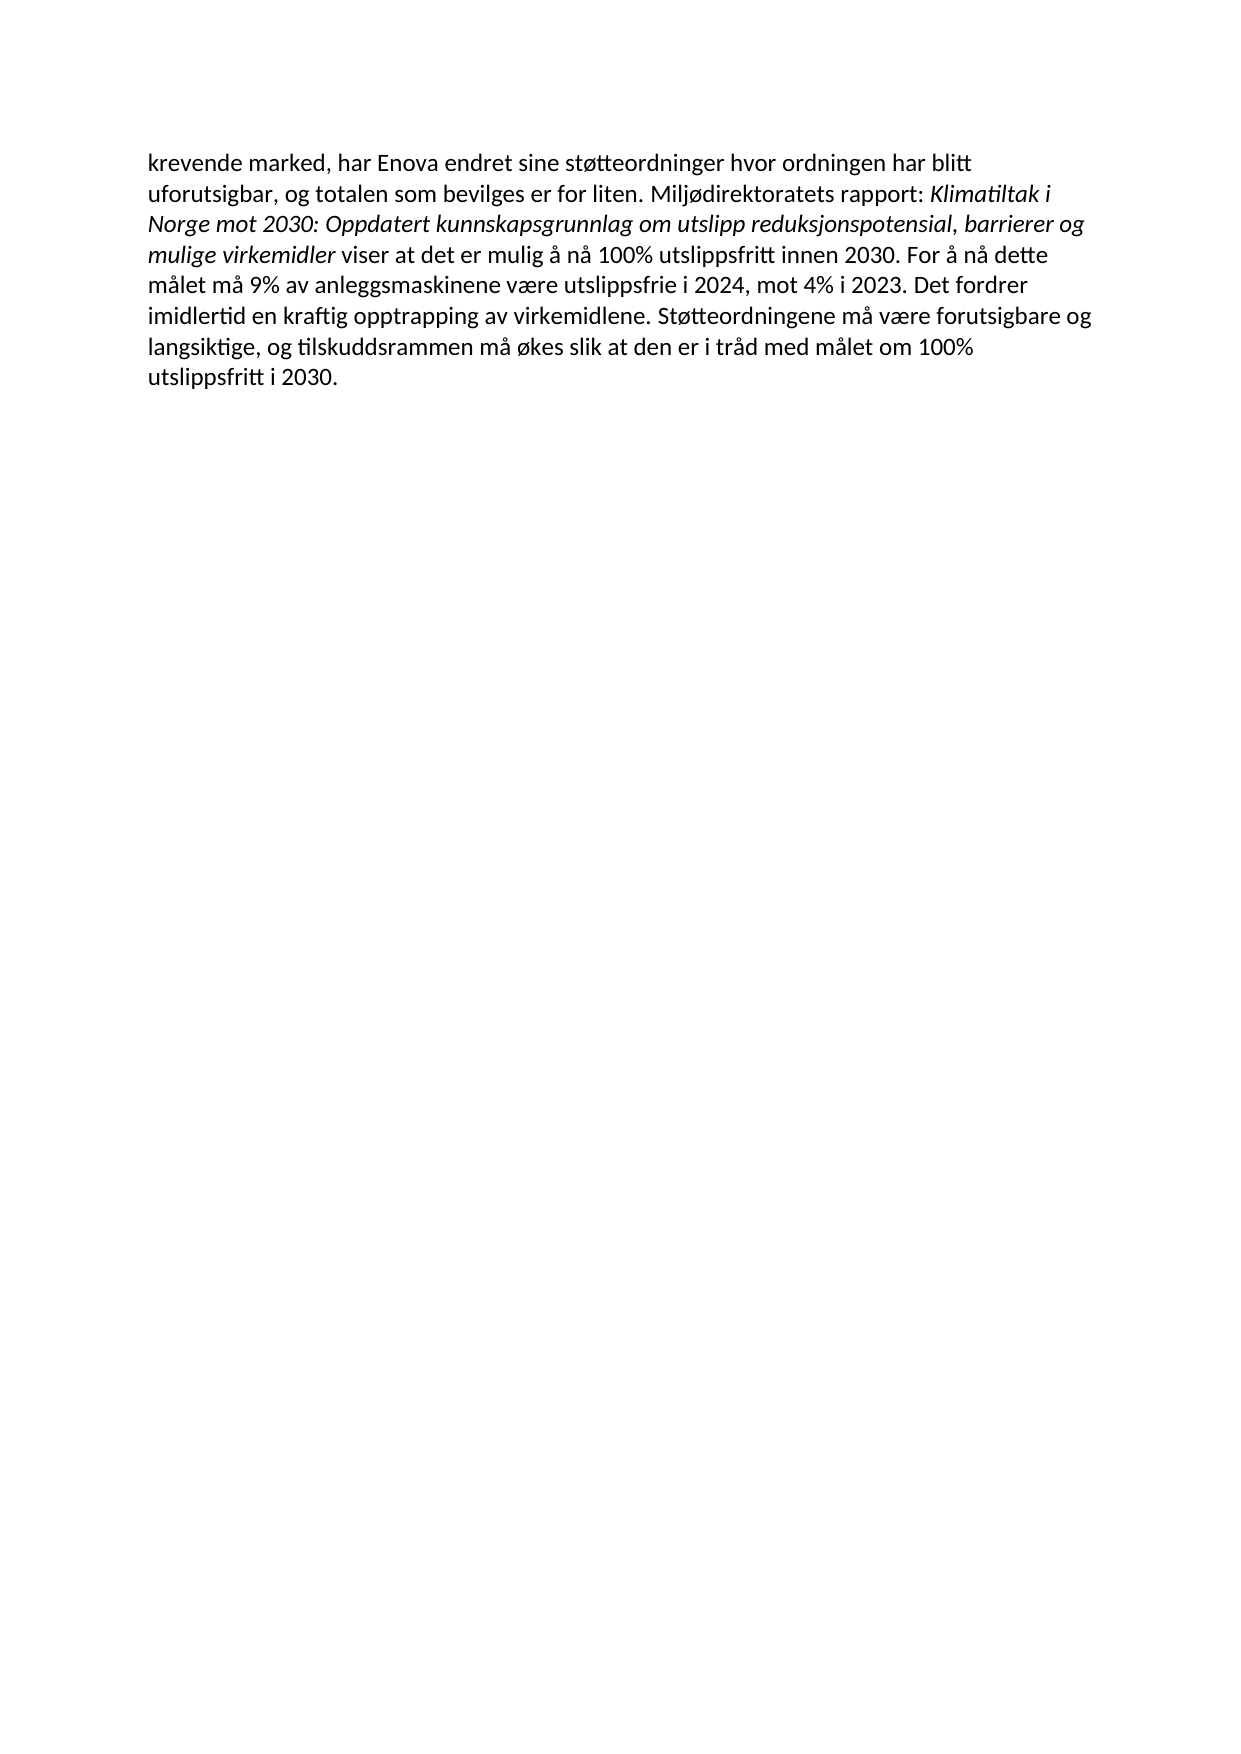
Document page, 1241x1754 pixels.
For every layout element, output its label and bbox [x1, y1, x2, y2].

text [148, 148, 1093, 392]
